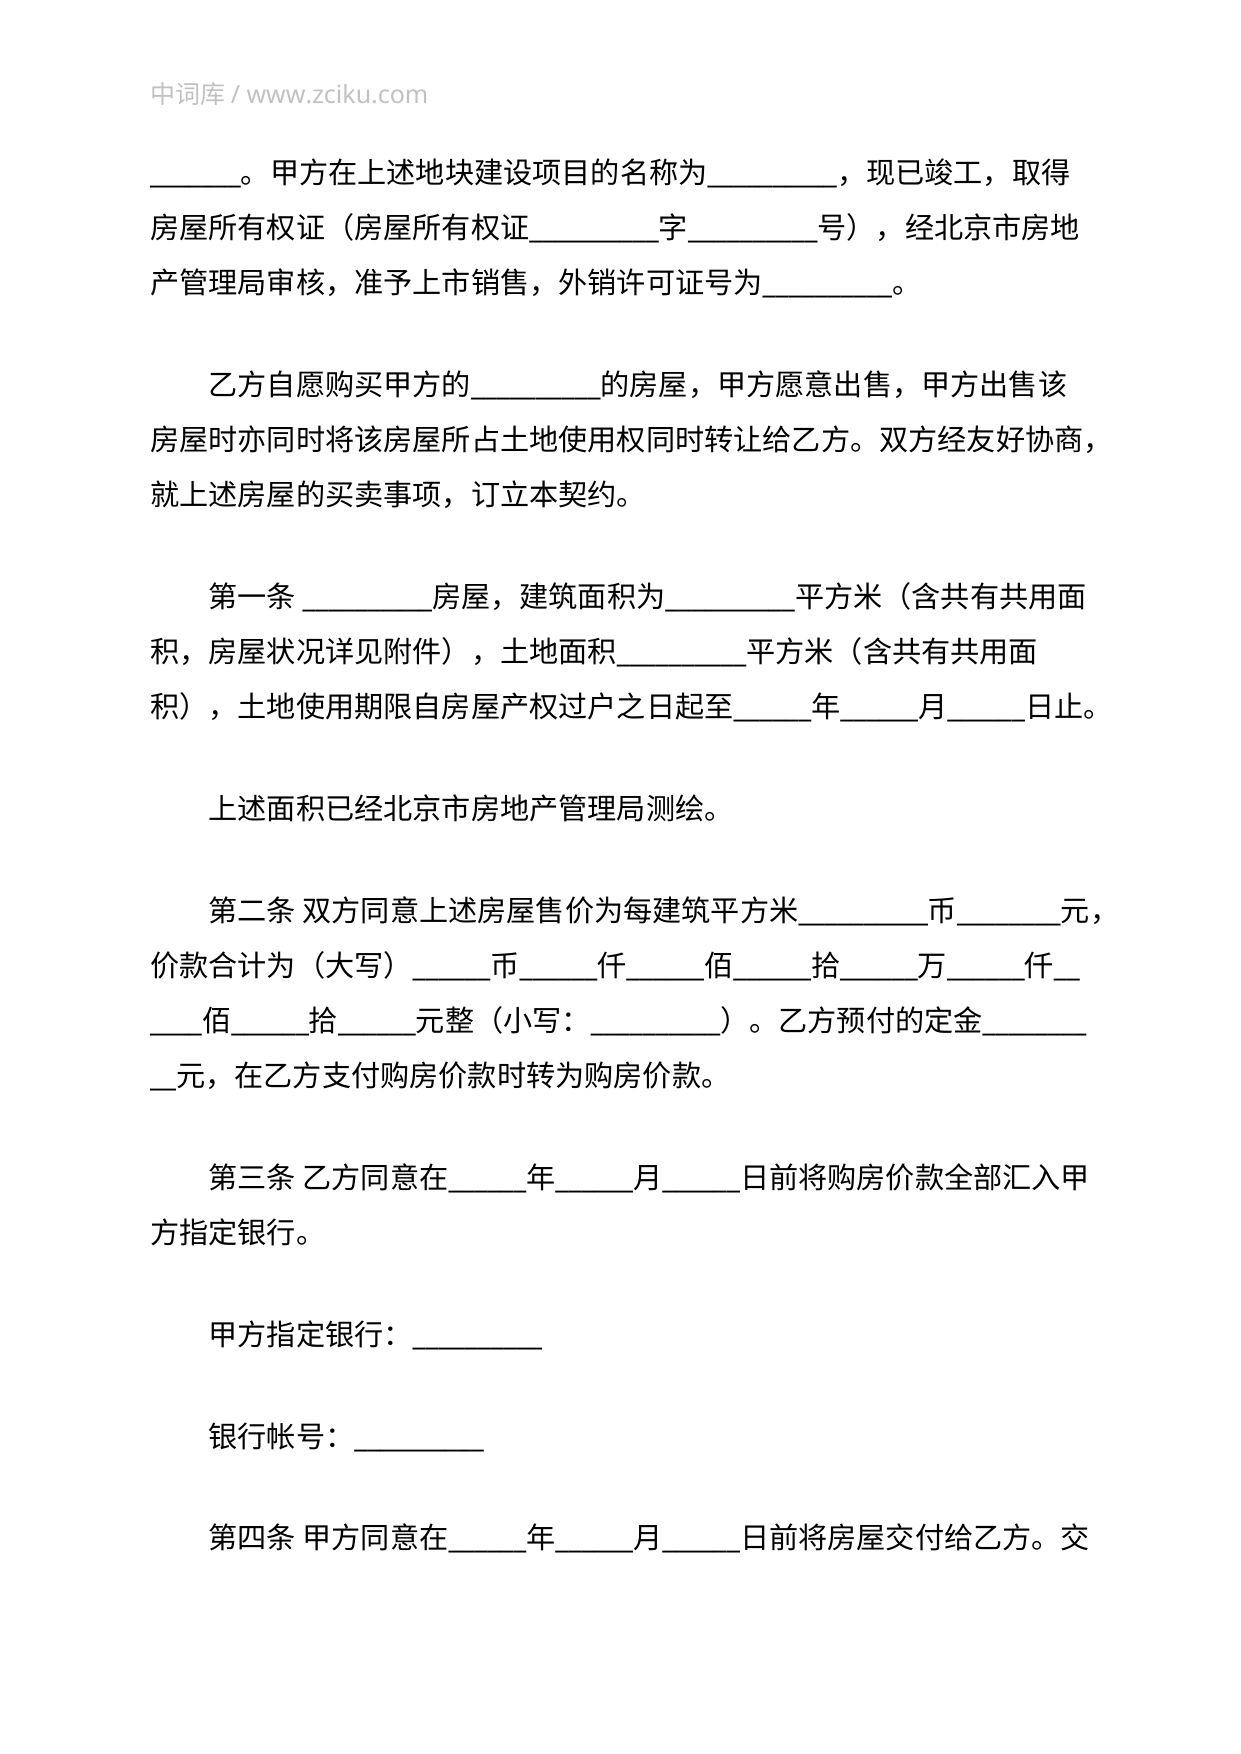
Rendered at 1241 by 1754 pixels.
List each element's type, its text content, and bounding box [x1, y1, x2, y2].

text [150, 1515, 1090, 1557]
text 第二条 双方同意上述房屋售价为每建筑平方米__________币________元，价款合计为（大写）______币______仟______佰______拾______万______仟______佰______拾______元整（小写：__________）。乙方预付的定金__________元，在乙方支付购房价款时转为购房价款。 [150, 887, 1090, 1095]
text 银行帐号：__________ [150, 1413, 1090, 1456]
text 第一条 __________房屋，建筑面积为__________平方米（含共有共用面积，房屋状况详见附件），土地面积__________平方米（含共有共用面积），土地使用期限自房屋产权过户之日起至______年______月______日止。 [150, 574, 1090, 726]
text 第三条 乙方同意在______年______月______日前将购房价款全部汇入甲方指定银行。 [150, 1154, 1090, 1252]
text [150, 150, 1090, 302]
text 乙方自愿购买甲方的__________的房屋，甲方愿意出售，甲方出售该房屋时亦同时将该房屋所占土地使用权同时转让给乙方。双方经友好协商，就上述房屋的买卖事项，订立本契约。 [150, 362, 1090, 514]
text 上述面积已经北京市房地产管理局测绘。 [150, 786, 1090, 828]
text 甲方指定银行：__________ [150, 1311, 1090, 1353]
